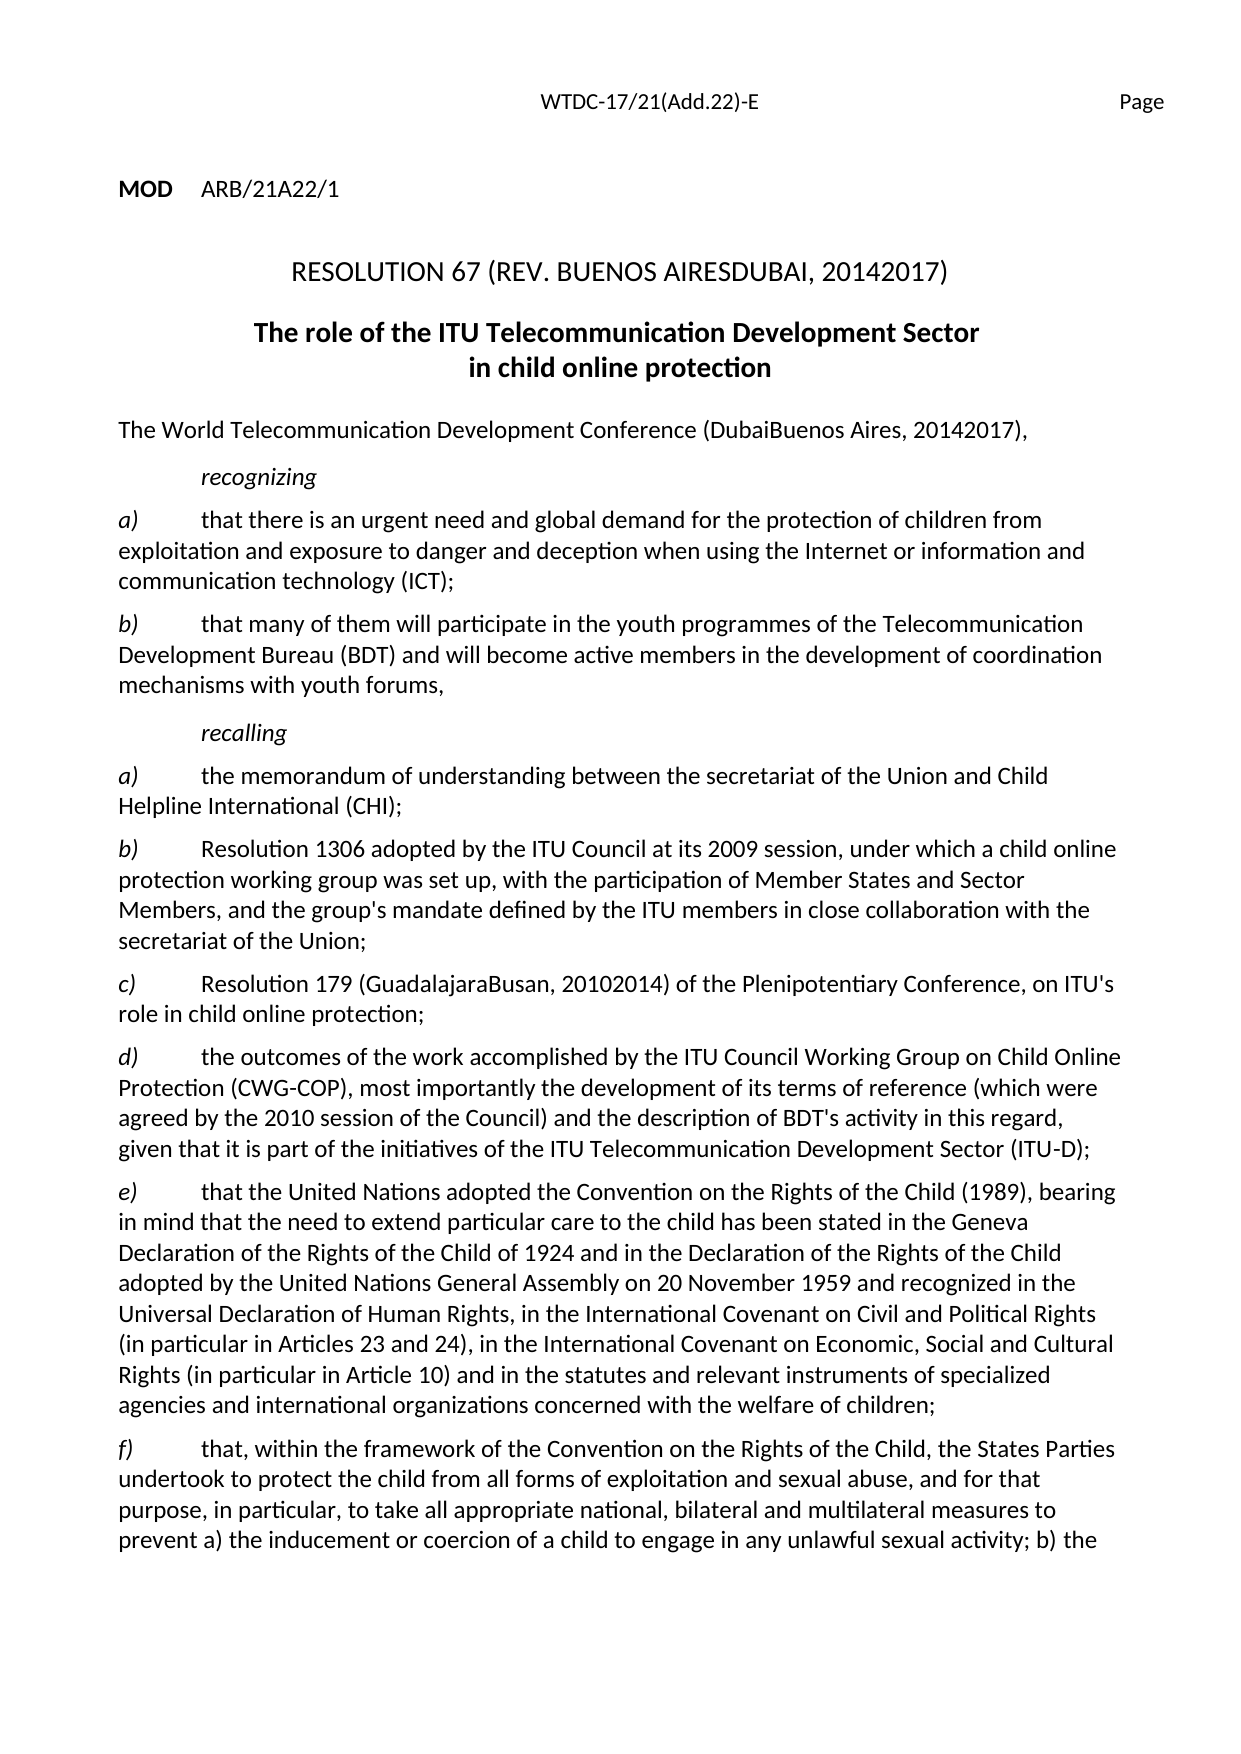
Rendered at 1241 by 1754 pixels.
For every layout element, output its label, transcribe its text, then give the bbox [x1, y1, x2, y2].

title The World Telecommunication Development Conference (, ), [118, 414, 1122, 445]
text a) the memorandum of understanding between the secretariat of the Union and Child Helpline International (CHI); [118, 760, 1122, 821]
text d) the outcomes of the work accomplished by the ITU Council Working Group on Child Online Protection (CWG-COP); [118, 1041, 1122, 1163]
text recognizing [201, 461, 1122, 492]
text recalling [201, 717, 1122, 747]
text a) that there is an urgent need and global demand for the protection of children from exploitation and exposure to danger and deception when using the Internet or information and communication technology (ICT); [118, 504, 1122, 596]
title The role of the ITU Telecommunication Development Sector in child online protection [118, 314, 1122, 385]
text b) that many of them will participate in the youth programmes of the Telecommunication Development Bureau (BDT) and will become active members in the development of coordination mechanisms with youth forums, [118, 608, 1122, 700]
text c) Resolution 179 (, ) of the Plenipotentiary Conference, on ITU's role in child online protection; [118, 968, 1122, 1029]
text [118, 1433, 1122, 1555]
text e) that the United Nations adopted the Convention on the Rights of the Child (1989), bearing in mind that the need to extend particular care to the child has been stated in the Geneva Declaration of the Rights of the Child of 1924 and in the Declaration of the Rights of the Child adopted by the United Nations General Assembly on 20 November 1959 and recognized in the Universal Declaration of Human Rights, in the International Covenant on Civil and Political Rights (in particular in Articles 23 and 24), in the International Covenant on Economic, Social and Cultural Rights (in particular in Article 10) and in the statutes and relevant instruments of specialized agencies and international organizations concerned with the welfare of children; [118, 1176, 1122, 1420]
text RESOLUTION 67 (rev. , ) [118, 253, 1122, 289]
text b) Resolution 1306 adopted by the ITU Council at its 2009 session, under which a child online protection working group was set up, with the participation of Member States and Sector Members, and the group's mandate defined by the ITU members in close collaboration with the secretariat of the Union; [118, 833, 1122, 955]
text MOD ARB/21A22/1 [118, 173, 1122, 203]
